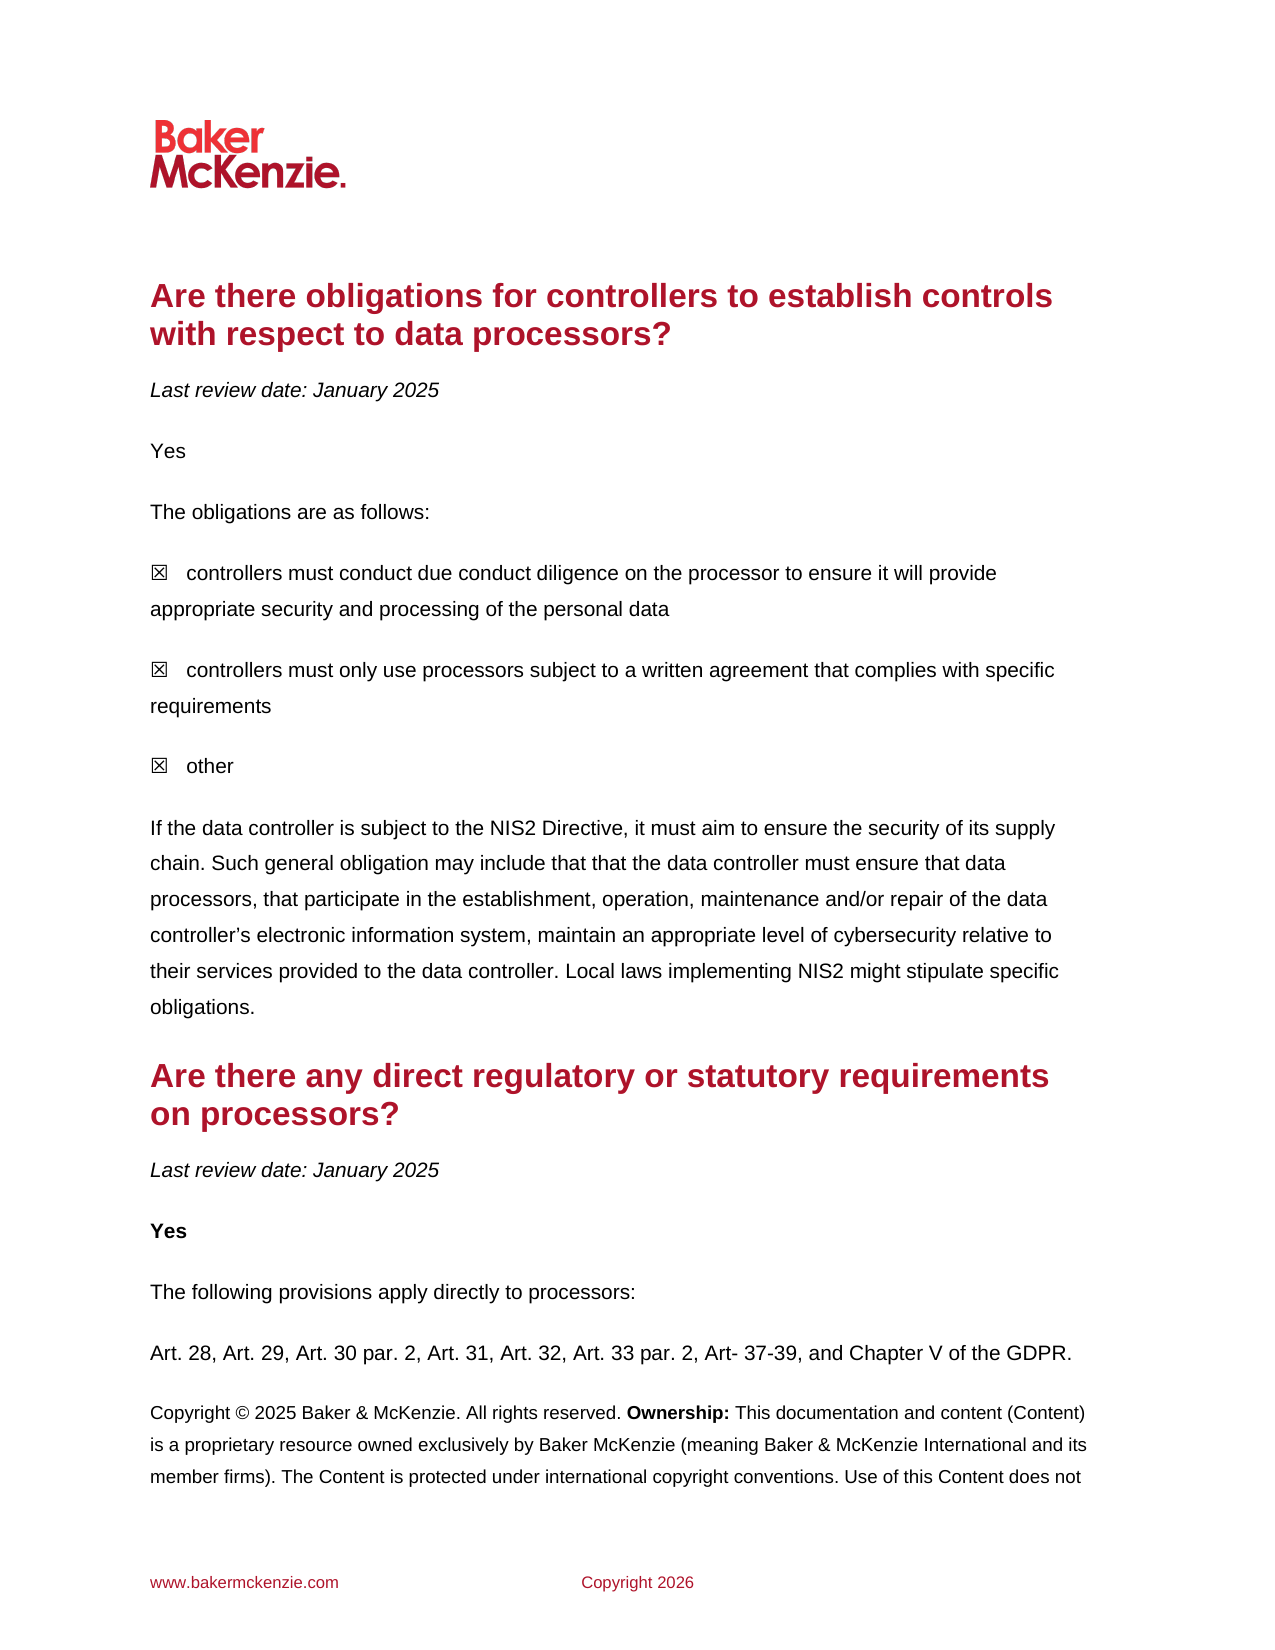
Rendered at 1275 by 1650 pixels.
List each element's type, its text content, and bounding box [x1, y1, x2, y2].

picture [150, 120, 346, 189]
